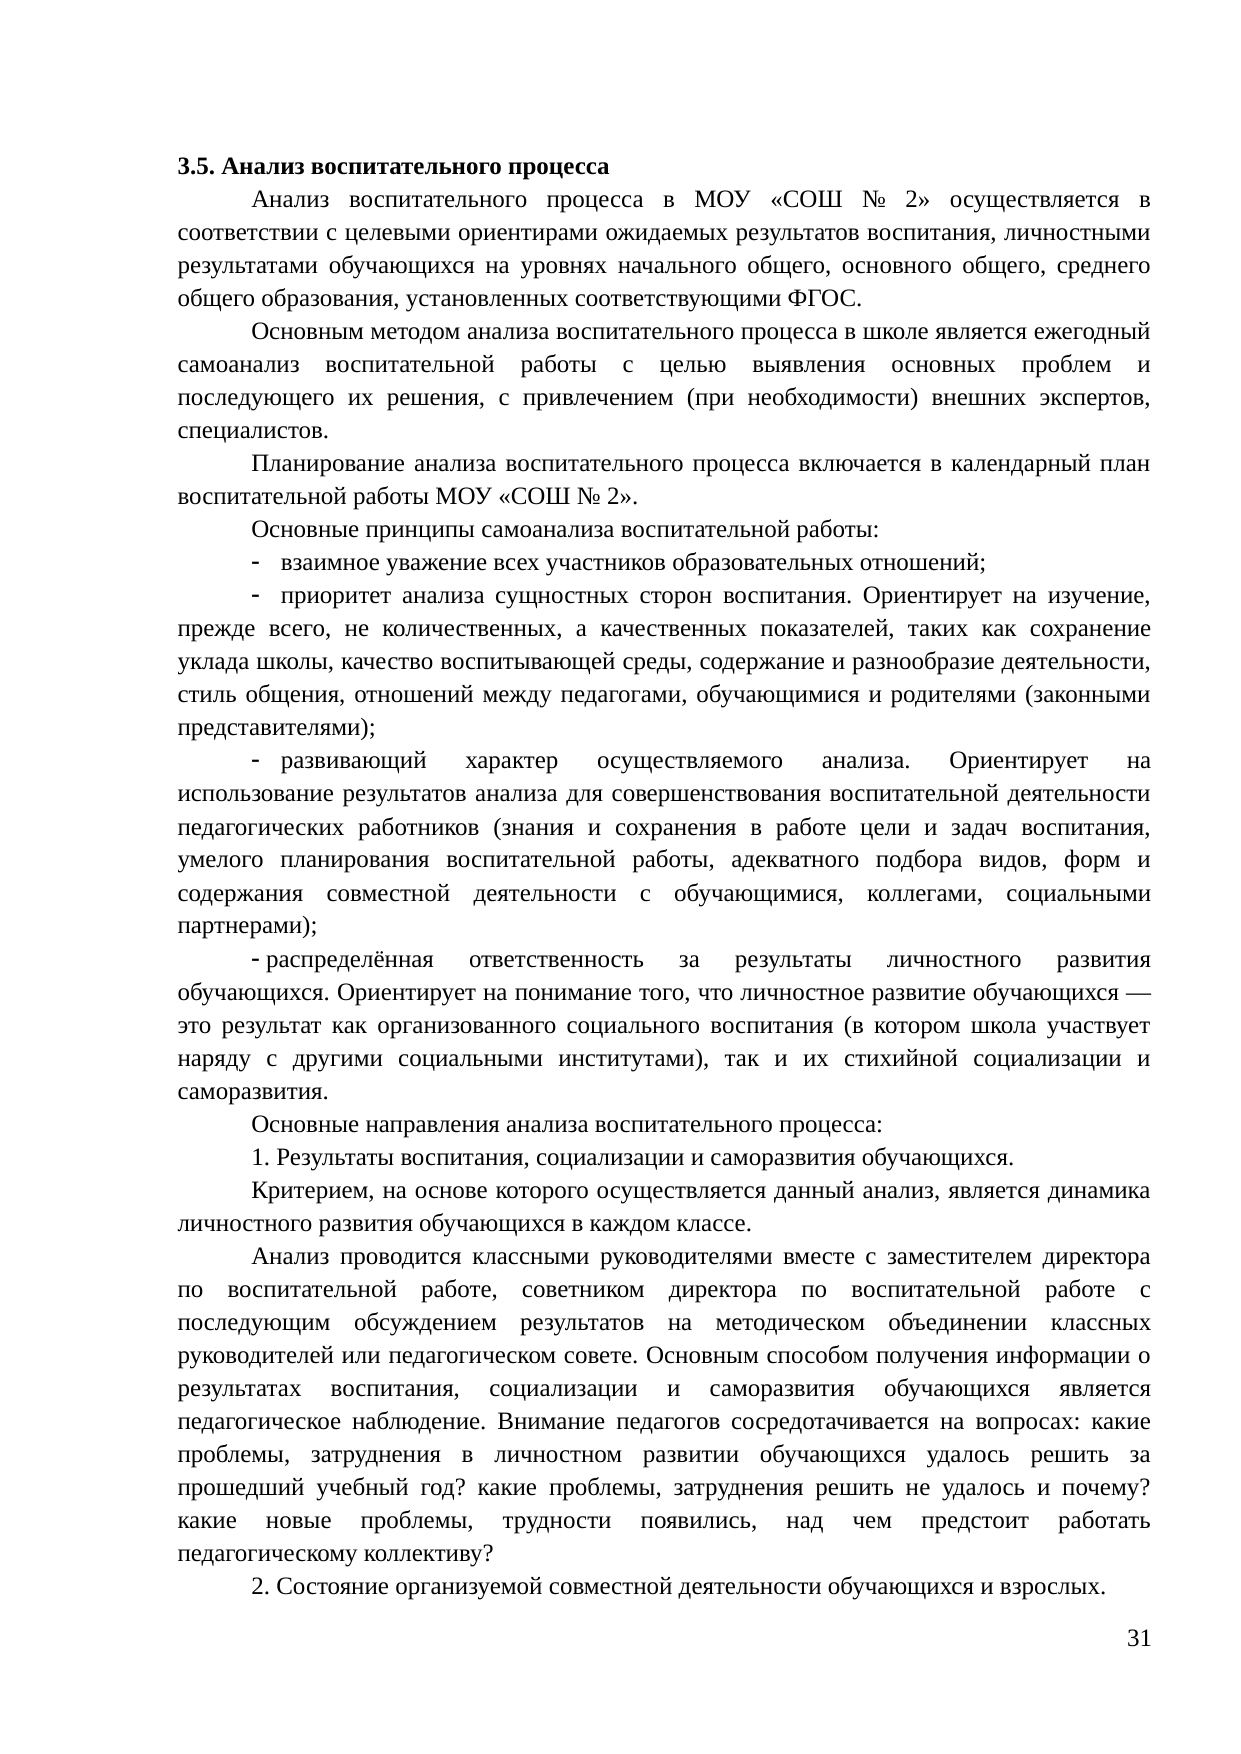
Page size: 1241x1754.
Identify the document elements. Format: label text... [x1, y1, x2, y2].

text Основным методом анализа воспитательного процесса в школе является ежегодный самоанализ воспитательной работы с целью выявления основных проблем и последующего их решения, с привлечением (при необходимости) внешних экспертов, специалистов. [177, 316, 1152, 444]
text 2. Состояние организуемой совместной деятельности обучающихся и взрослых. [177, 1571, 1152, 1600]
list распределённая ответственность за результаты личностного развития обучающихся. Ориентирует на понимание того, что личностное развитие обучающихся — это результат как организованного социального воспитания (в котором школа участвует наряду с другими социальными институтами), так и их стихийной социализации и саморазвития. [177, 944, 1152, 1104]
text Планирование анализа воспитательного процесса включается в календарный план воспитательной работы МОУ «СОШ № 2». [177, 448, 1152, 510]
list приоритет анализа сущностных сторон воспитания. Ориентирует на изучение, прежде всего, не количественных, а качественных показателей, таких как сохранение уклада школы, качество воспитывающей среды, содержание и разнообразие деятельности, стиль общения, отношений между педагогами, обучающимися и родителями (законными представителями); [177, 580, 1152, 741]
text Основные принципы самоанализа воспитательной работы: [177, 514, 1152, 543]
text Анализ проводится классными руководителями вместе с заместителем директора по воспитательной работе, советником директора по воспитательной работе с последующим обсуждением результатов на методическом объединении классных руководителей или педагогическом совете. Основным способом получения информации о результатах воспитания, социализации и саморазвития обучающихся является педагогическое наблюдение. Внимание педагогов сосредотачивается на вопросах: какие проблемы, затруднения в личностном развитии обучающихся удалось решить за прошедший учебный год? какие проблемы, затруднения решить не удалось и почему? какие новые проблемы, трудности появились, над чем предстоит работать педагогическому коллективу? [177, 1241, 1152, 1567]
text 3.5. Анализ воспитательного процесса [177, 151, 1152, 180]
list развивающий характер осуществляемого анализа. Ориентирует на использование результатов анализа для совершенствования воспитательной деятельности педагогических работников (знания и сохранения в работе цели и задач воспитания, умелого планирования воспитательной работы, адекватного подбора видов, форм и содержания совместной деятельности с обучающимися, коллегами, социальными партнерами); [177, 746, 1152, 939]
text Критерием, на основе которого осуществляется данный анализ, является динамика личностного развития обучающихся в каждом классе. [177, 1175, 1152, 1237]
text Анализ воспитательного процесса в МОУ «СОШ № 2» осуществляется в соответствии с целевыми ориентирами ожидаемых результатов воспитания, личностными результатами обучающихся на уровнях начального общего, основного общего, среднего общего образования, установленных соответствующими ФГОС. [177, 184, 1152, 312]
text 1. Результаты воспитания, социализации и саморазвития обучающихся. [177, 1142, 1152, 1171]
list взаимное уважение всех участников образовательных отношений; [177, 547, 1152, 576]
text Основные направления анализа воспитательного процесса: [177, 1109, 1152, 1137]
